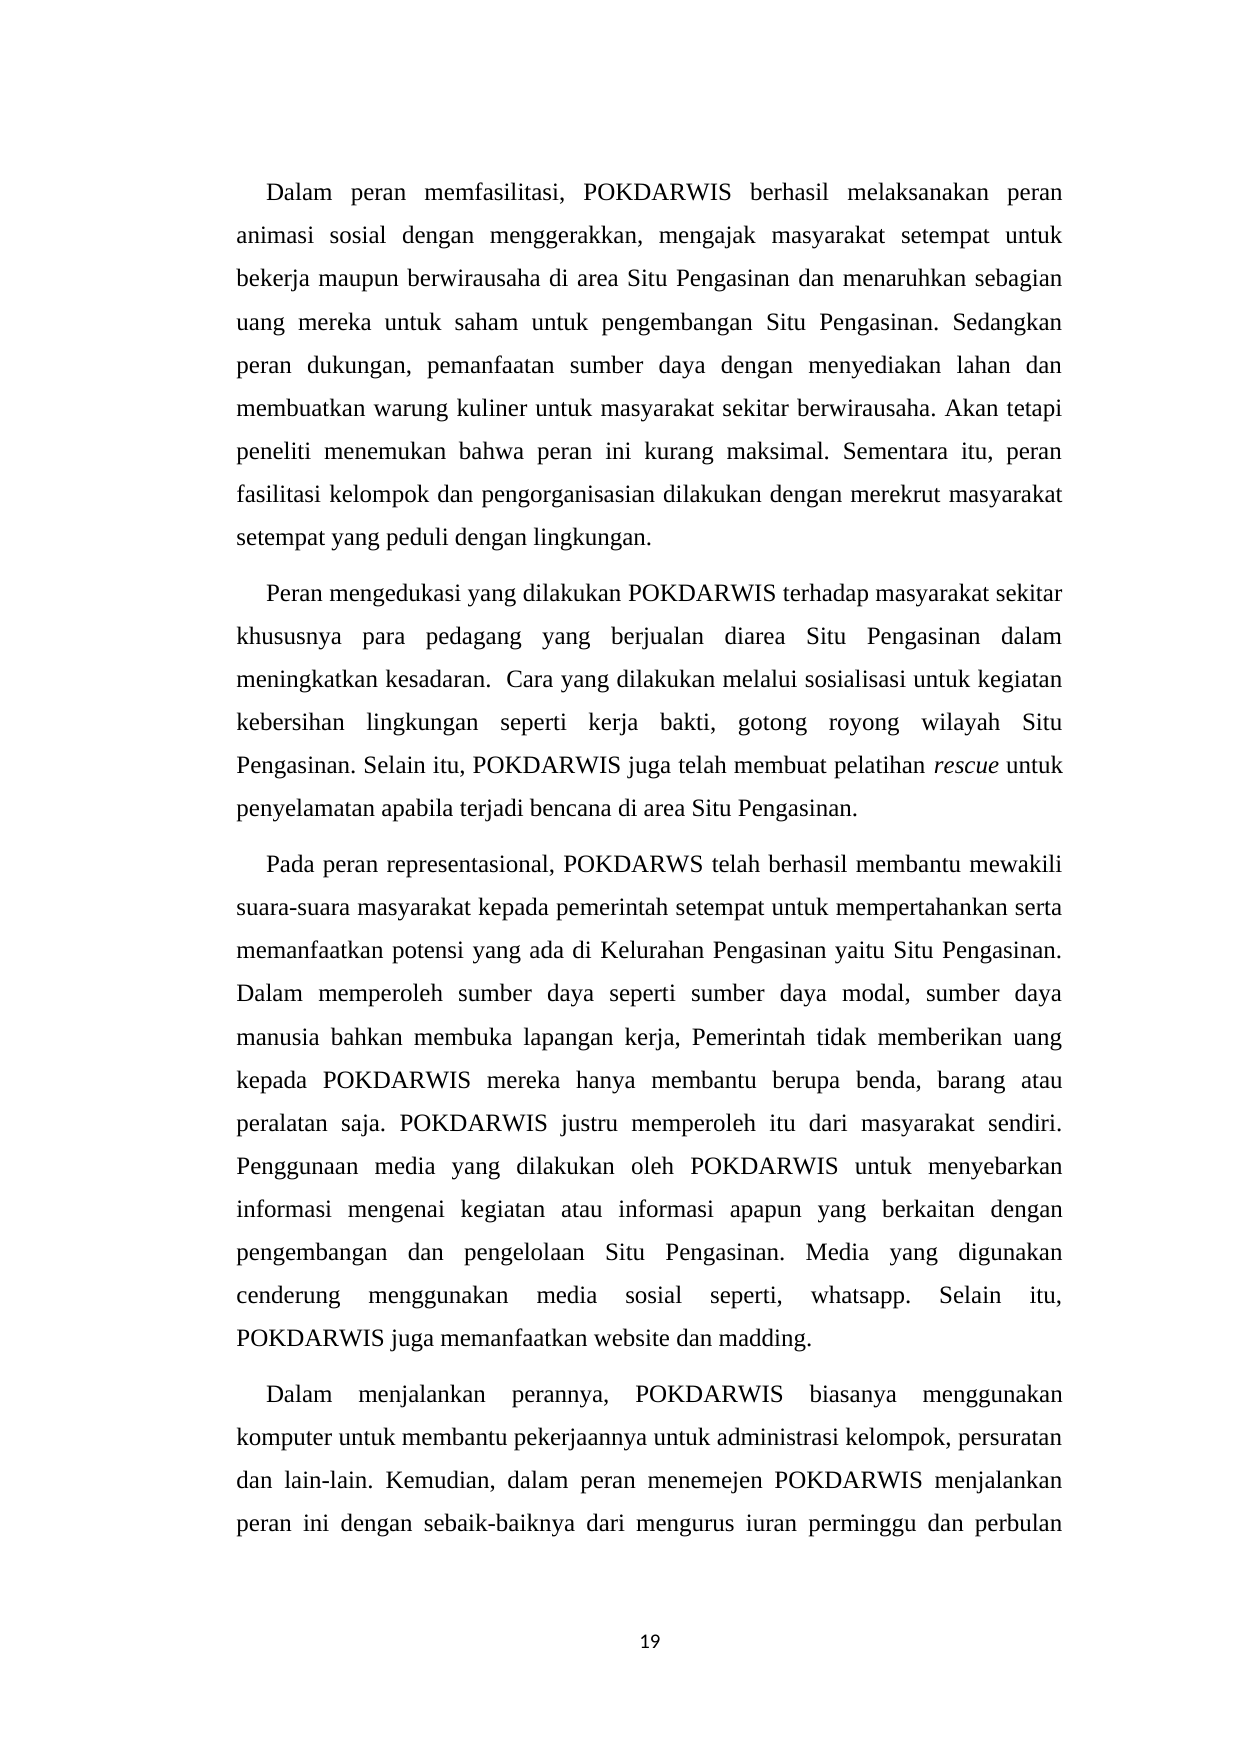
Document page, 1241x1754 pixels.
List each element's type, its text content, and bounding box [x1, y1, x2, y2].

text Peran mengedukasi yang dilakukan POKDARWIS terhadap masyarakat sekitar khususnya para pedagang yang berjualan diarea Situ Pengasinan dalam meningkatkan kesadaran. Cara yang dilakukan melalui sosialisasi untuk kegiatan kebersihan lingkungan seperti kerja bakti, gotong royong wilayah Situ Pengasinan. Selain itu, POKDARWIS juga telah membuat pelatihan rescue untuk penyelamatan apabila terjadi bencana di area Situ Pengasinan. [236, 578, 1063, 822]
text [236, 1379, 1063, 1537]
text Dalam peran memfasilitasi, POKDARWIS berhasil melaksanakan peran animasi sosial dengan menggerakkan, mengajak masyarakat setempat untuk bekerja maupun berwirausaha di area Situ Pengasinan dan menaruhkan sebagian uang mereka untuk saham untuk pengembangan Situ Pengasinan. Sedangkan peran dukungan, pemanfaatan sumber daya dengan menyediakan lahan dan membuatkan warung kuliner untuk masyarakat sekitar berwirausaha. Akan tetapi peneliti menemukan bahwa peran ini kurang maksimal. Sementara itu, peran fasilitasi kelompok dan pengorganisasian dilakukan dengan merekrut masyarakat setempat yang peduli dengan lingkungan. [236, 177, 1063, 551]
text Pada peran representasional, POKDARWS telah berhasil membantu mewakili suara-suara masyarakat kepada pemerintah setempat untuk mempertahankan serta memanfaatkan potensi yang ada di Kelurahan Pengasinan yaitu Situ Pengasinan. Dalam memperoleh sumber daya seperti sumber daya modal, sumber daya manusia bahkan membuka lapangan kerja, Pemerintah tidak memberikan uang kepada POKDARWIS mereka hanya membantu berupa benda, barang atau peralatan saja. POKDARWIS justru memperoleh itu dari masyarakat sendiri. Penggunaan media yang dilakukan oleh POKDARWIS untuk menyebarkan informasi mengenai kegiatan atau informasi apapun yang berkaitan dengan pengembangan dan pengelolaan Situ Pengasinan. Media yang digunakan cenderung menggunakan media sosial seperti, whatsapp. Selain itu, POKDARWIS juga memanfaatkan website dan madding. [236, 849, 1063, 1352]
